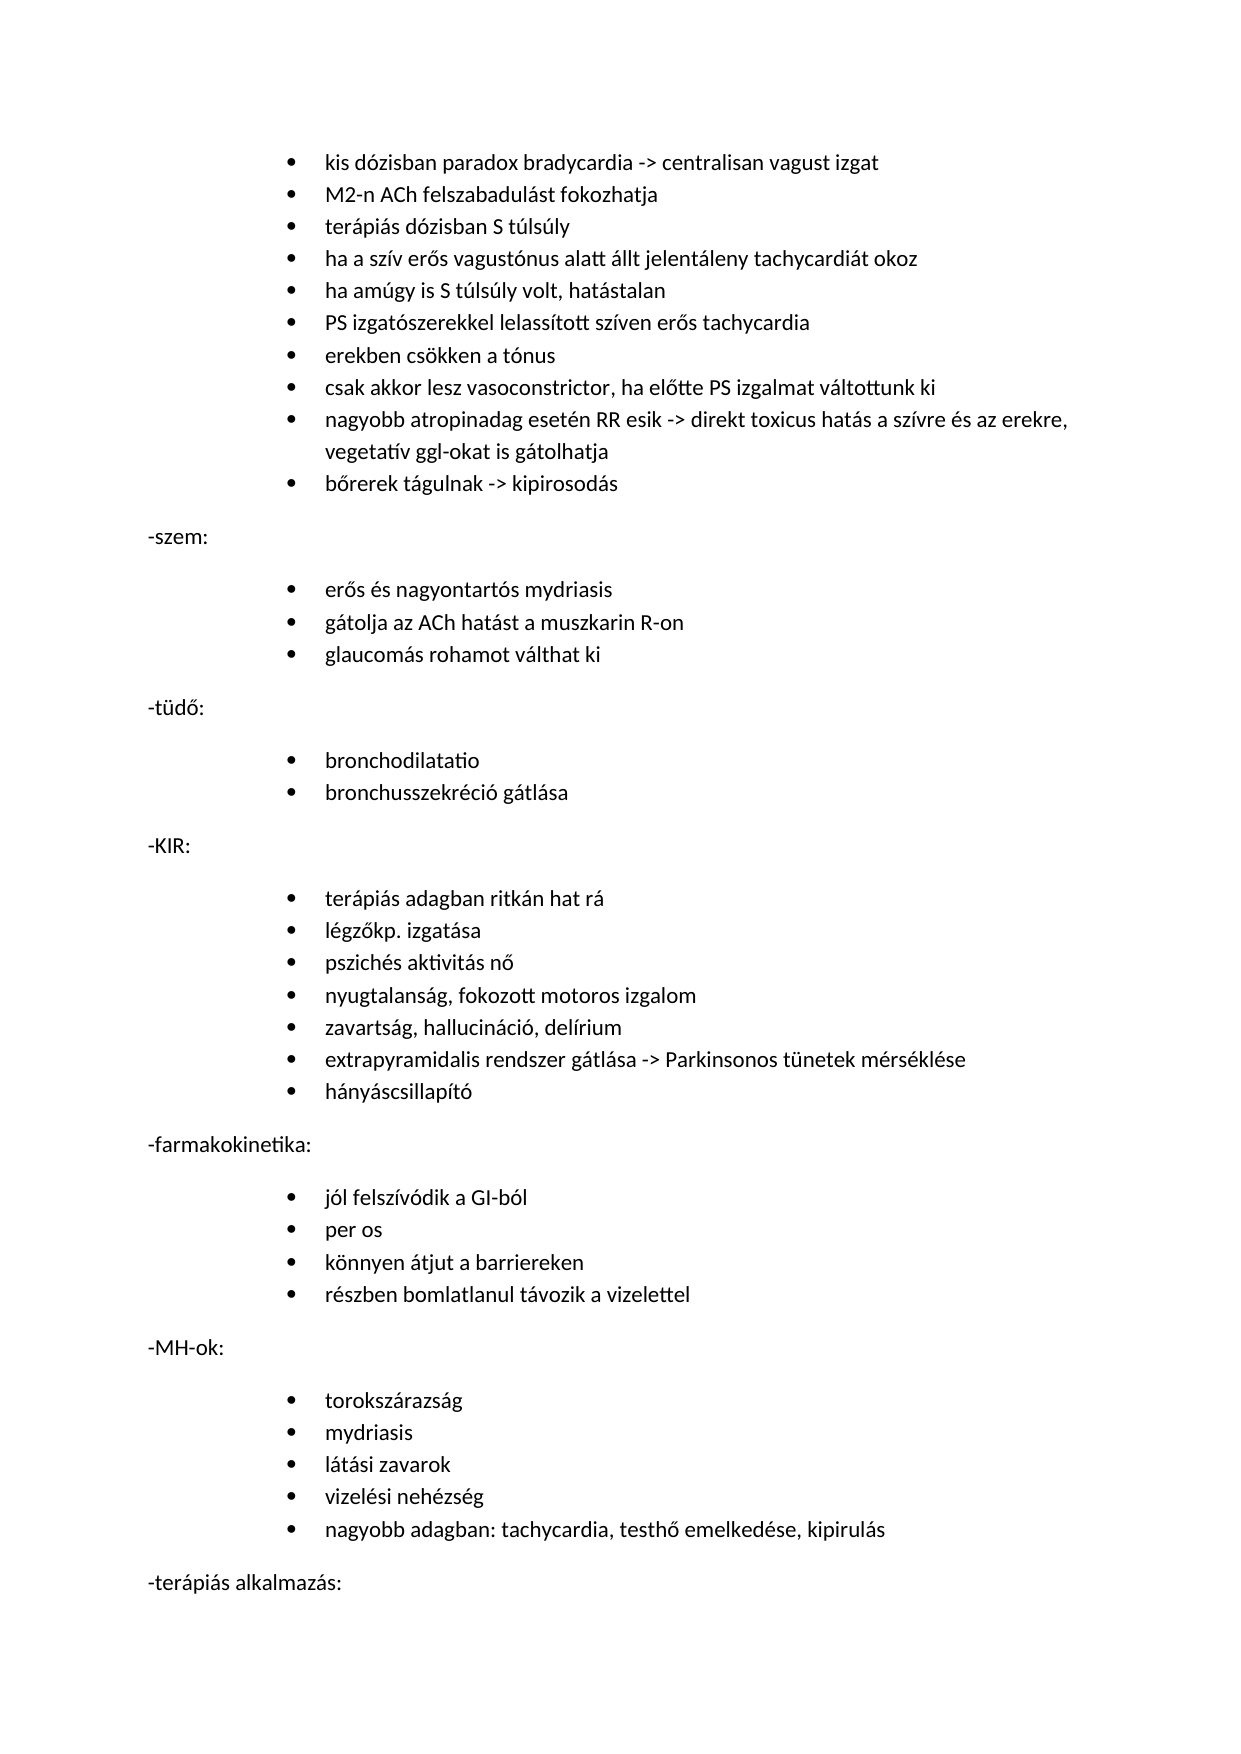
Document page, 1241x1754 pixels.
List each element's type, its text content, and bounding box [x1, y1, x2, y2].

list légzőkp. izgatása [287, 916, 1093, 944]
list nagyobb adagban: tachycardia, testhő emelkedése, kipirulás [287, 1515, 1093, 1543]
list M2-n ACh felszabadulást fokozhatja [287, 180, 1093, 208]
list vizelési nehézség [287, 1482, 1093, 1511]
list mydriasis [287, 1418, 1093, 1446]
list bőrerek tágulnak -> kipirosodás [287, 469, 1093, 497]
list jól felszívódik a GI-ból [287, 1183, 1093, 1211]
list terápiás dózisban S túlsúly [287, 212, 1093, 240]
list bronchusszekréció gátlása [287, 778, 1093, 806]
list ha a szív erős vagustónus alatt állt jelentáleny tachycardiát okoz [287, 244, 1093, 272]
text -terápiás alkalmazás: [148, 1568, 1093, 1596]
text -farmakokinetika: [148, 1130, 1093, 1158]
list könnyen átjut a barriereken [287, 1248, 1093, 1276]
list terápiás adagban ritkán hat rá [287, 884, 1093, 912]
list csak akkor lesz vasoconstrictor, ha előtte PS izgalmat váltottunk ki [287, 373, 1093, 401]
list gátolja az ACh hatást a muszkarin R-on [287, 608, 1093, 636]
list nyugtalanság, fokozott motoros izgalom [287, 981, 1093, 1009]
list PS izgatószerekkel lelassított szíven erős tachycardia [287, 308, 1093, 337]
list extrapyramidalis rendszer gátlása -> Parkinsonos tünetek mérséklése [287, 1045, 1093, 1073]
list glaucomás rohamot válthat ki [287, 640, 1093, 668]
list ha amúgy is S túlsúly volt, hatástalan [287, 276, 1093, 304]
text -KIR: [148, 831, 1093, 859]
list per os [287, 1216, 1093, 1243]
list hányáscsillapító [287, 1077, 1093, 1105]
text -tüdő: [148, 693, 1093, 721]
list erekben csökken a tónus [287, 341, 1093, 369]
list kis dózisban paradox bradycardia -> centralisan vagust izgat [287, 148, 1093, 176]
list zavartság, hallucináció, delírium [287, 1013, 1093, 1041]
list részben bomlatlanul távozik a vizelettel [287, 1280, 1093, 1308]
list látási zavarok [287, 1450, 1093, 1478]
text -MH-ok: [148, 1333, 1093, 1361]
list erős és nagyontartós mydriasis [287, 576, 1093, 603]
list nagyobb atropinadag esetén RR esik -> direkt toxicus hatás a szívre és az erekre, vegetatív ggl-okat is gátolhatja [287, 405, 1093, 465]
list bronchodilatatio [287, 746, 1093, 774]
text -szem: [148, 522, 1093, 551]
list pszichés aktivitás nő [287, 948, 1093, 977]
list torokszárazság [287, 1386, 1093, 1414]
